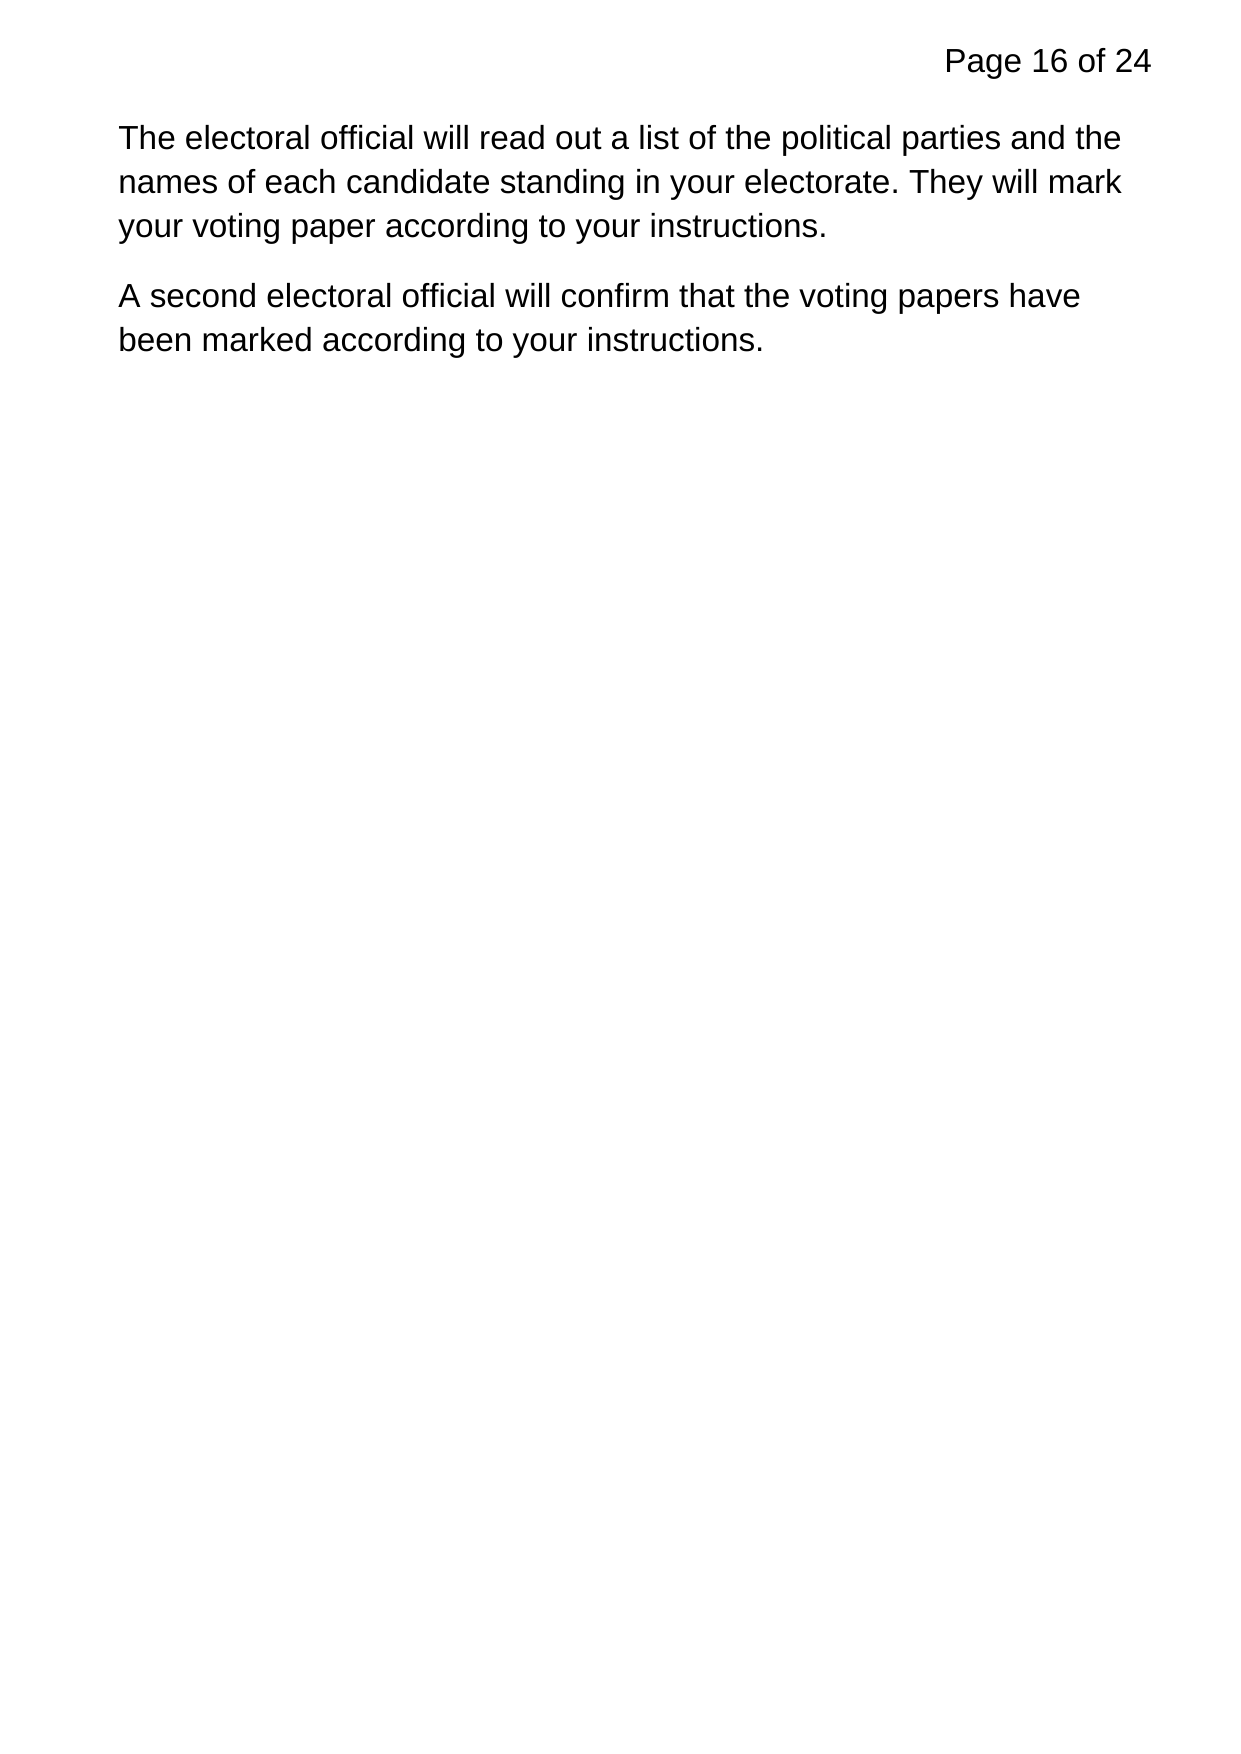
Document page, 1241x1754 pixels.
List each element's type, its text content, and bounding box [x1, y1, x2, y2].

text A second electoral official will confirm that the voting papers have been marked according to your instructions. [118, 276, 1152, 358]
text The electoral official will read out a list of the political parties and the names of each candidate standing in your electorate. They will mark your voting paper according to your instructions. [118, 118, 1152, 245]
